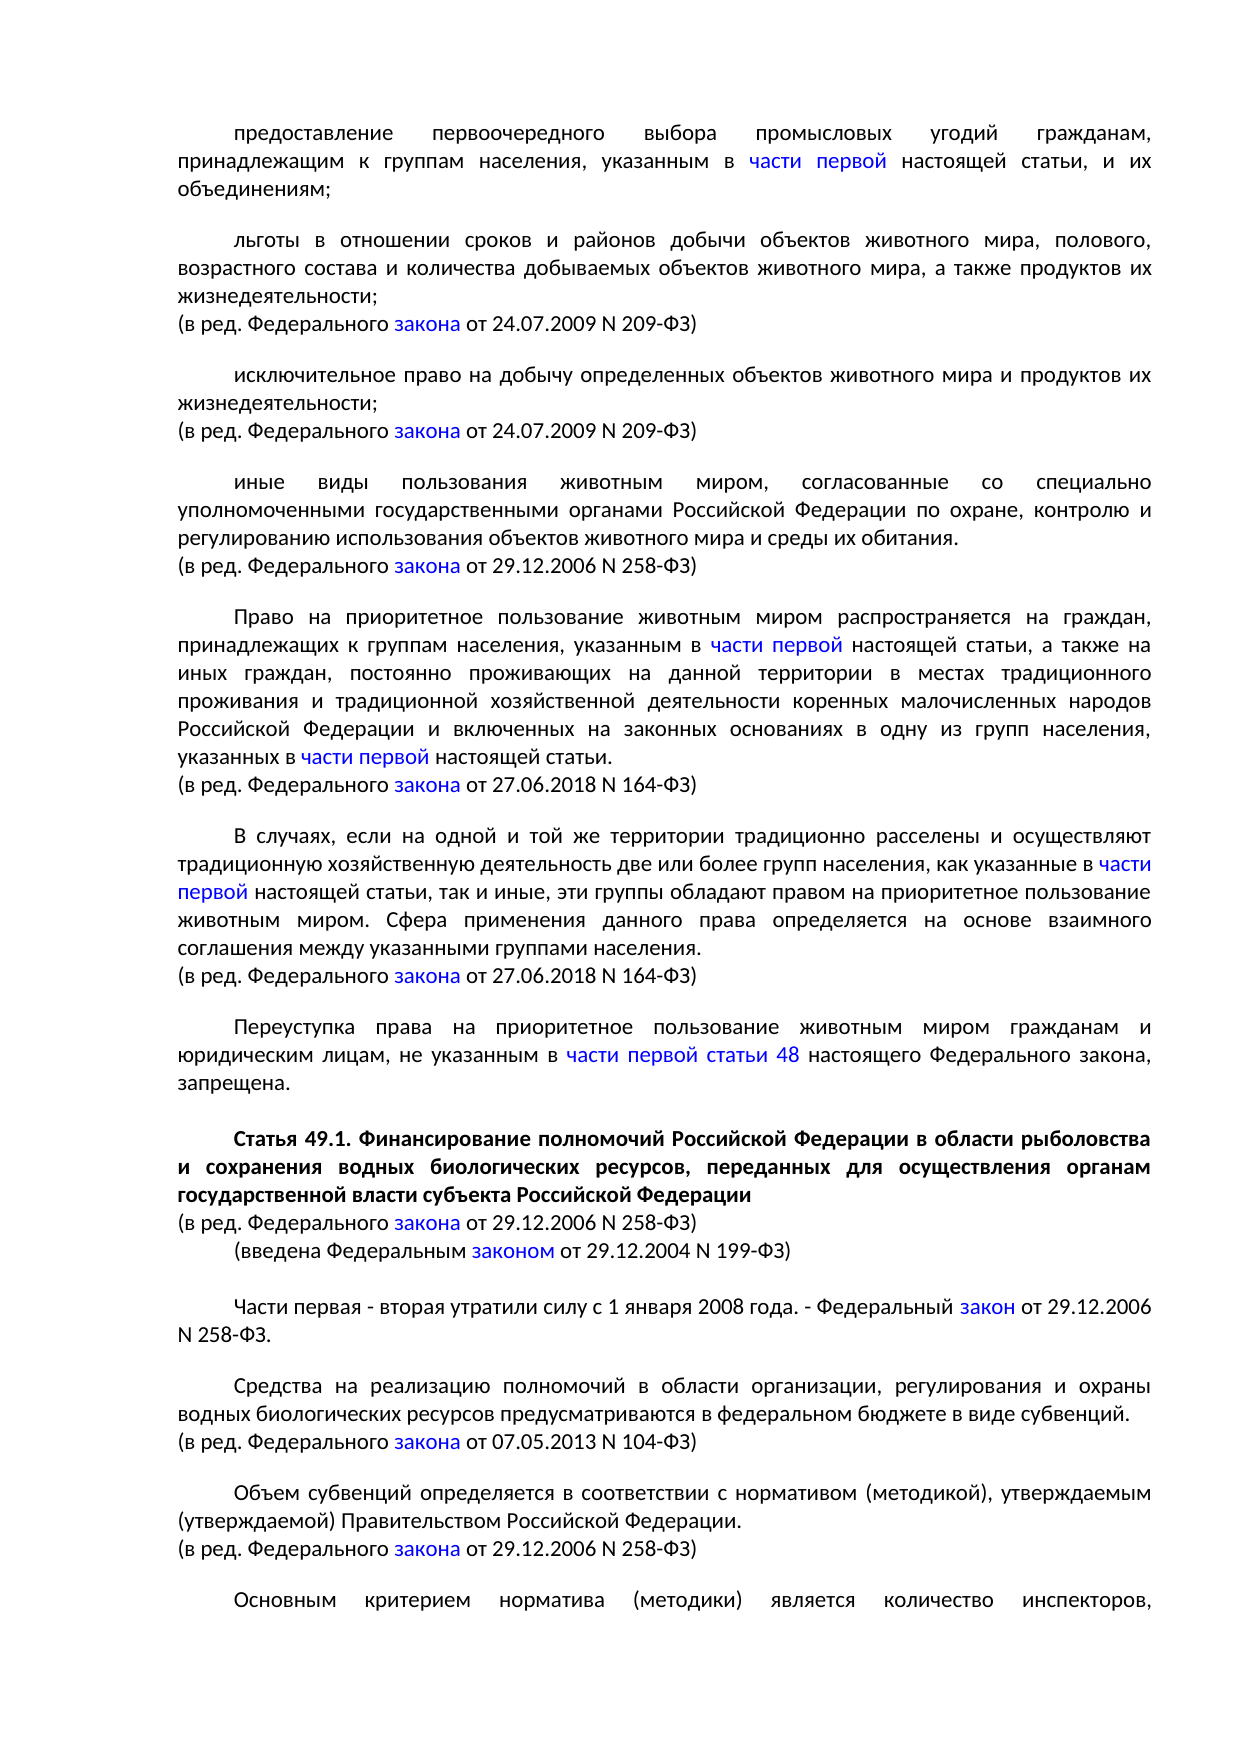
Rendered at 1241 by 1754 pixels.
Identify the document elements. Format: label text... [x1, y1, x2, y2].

title Статья 49.1. Финансирование полномочий Российской Федерации в области рыболовства и сохранения водных биологических ресурсов, переданных для осуществления органам государственной власти субъекта Российской Федерации [177, 1124, 1152, 1208]
text исключительное право на добычу определенных объектов животного мира и продуктов их жизнедеятельности; [177, 360, 1152, 416]
text Объем субвенций определяется в соответствии с нормативом (методикой), утверждаемым (утверждаемой) Правительством Российской Федерации. [177, 1478, 1152, 1534]
text (в ред. Федерального закона от 07.05.2013 N 104-ФЗ) [177, 1427, 1152, 1455]
text Право на приоритетное пользование животным миром распространяется на граждан, принадлежащих к группам населения, указанным в части первой настоящей статьи, а также на иных граждан, постоянно проживающих на данной территории в местах традиционного проживания и традиционной хозяйственной деятельности коренных малочисленных народов Российской Федерации и включенных на законных основаниях в одну из групп населения, указанных в части первой настоящей статьи. [177, 602, 1152, 770]
text (в ред. Федерального закона от 24.07.2009 N 209-ФЗ) [177, 309, 1152, 337]
text льготы в отношении сроков и районов добычи объектов животного мира, полового, возрастного состава и количества добываемых объектов животного мира, а также продуктов их жизнедеятельности; [177, 225, 1152, 309]
text иные виды пользования животным миром, согласованные со специально уполномоченными государственными органами Российской Федерации по охране, контролю и регулированию использования объектов животного мира и среды их обитания. [177, 467, 1152, 551]
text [177, 1585, 1152, 1613]
text (в ред. Федерального закона от 29.12.2006 N 258-ФЗ) [177, 1534, 1152, 1562]
text Переуступка права на приоритетное пользование животным миром гражданам и юридическим лицам, не указанным в части первой статьи 48 настоящего Федерального закона, запрещена. [177, 1012, 1152, 1096]
text предоставление первоочередного выбора промысловых угодий гражданам, принадлежащим к группам населения, указанным в части первой настоящей статьи, и их объединениям; [177, 118, 1152, 202]
text Средства на реализацию полномочий в области организации, регулирования и охраны водных биологических ресурсов предусматриваются в федеральном бюджете в виде субвенций. [177, 1371, 1152, 1427]
text (в ред. Федерального закона от 29.12.2006 N 258-ФЗ) [177, 551, 1152, 579]
text (в ред. Федерального закона от 27.06.2018 N 164-ФЗ) [177, 770, 1152, 798]
text (в ред. Федерального закона от 29.12.2006 N 258-ФЗ) [177, 1208, 1152, 1236]
text Части первая - вторая утратили силу с 1 января 2008 года. - Федеральный закон от 29.12.2006 N 258-ФЗ. [177, 1292, 1152, 1348]
text (введена Федеральным законом от 29.12.2004 N 199-ФЗ) [177, 1236, 1152, 1264]
text В случаях, если на одной и той же территории традиционно расселены и осуществляют традиционную хозяйственную деятельность две или более групп населения, как указанные в части первой настоящей статьи, так и иные, эти группы обладают правом на приоритетное пользование животным миром. Сфера применения данного права определяется на основе взаимного соглашения между указанными группами населения. [177, 821, 1152, 961]
text (в ред. Федерального закона от 24.07.2009 N 209-ФЗ) [177, 416, 1152, 444]
text (в ред. Федерального закона от 27.06.2018 N 164-ФЗ) [177, 961, 1152, 989]
